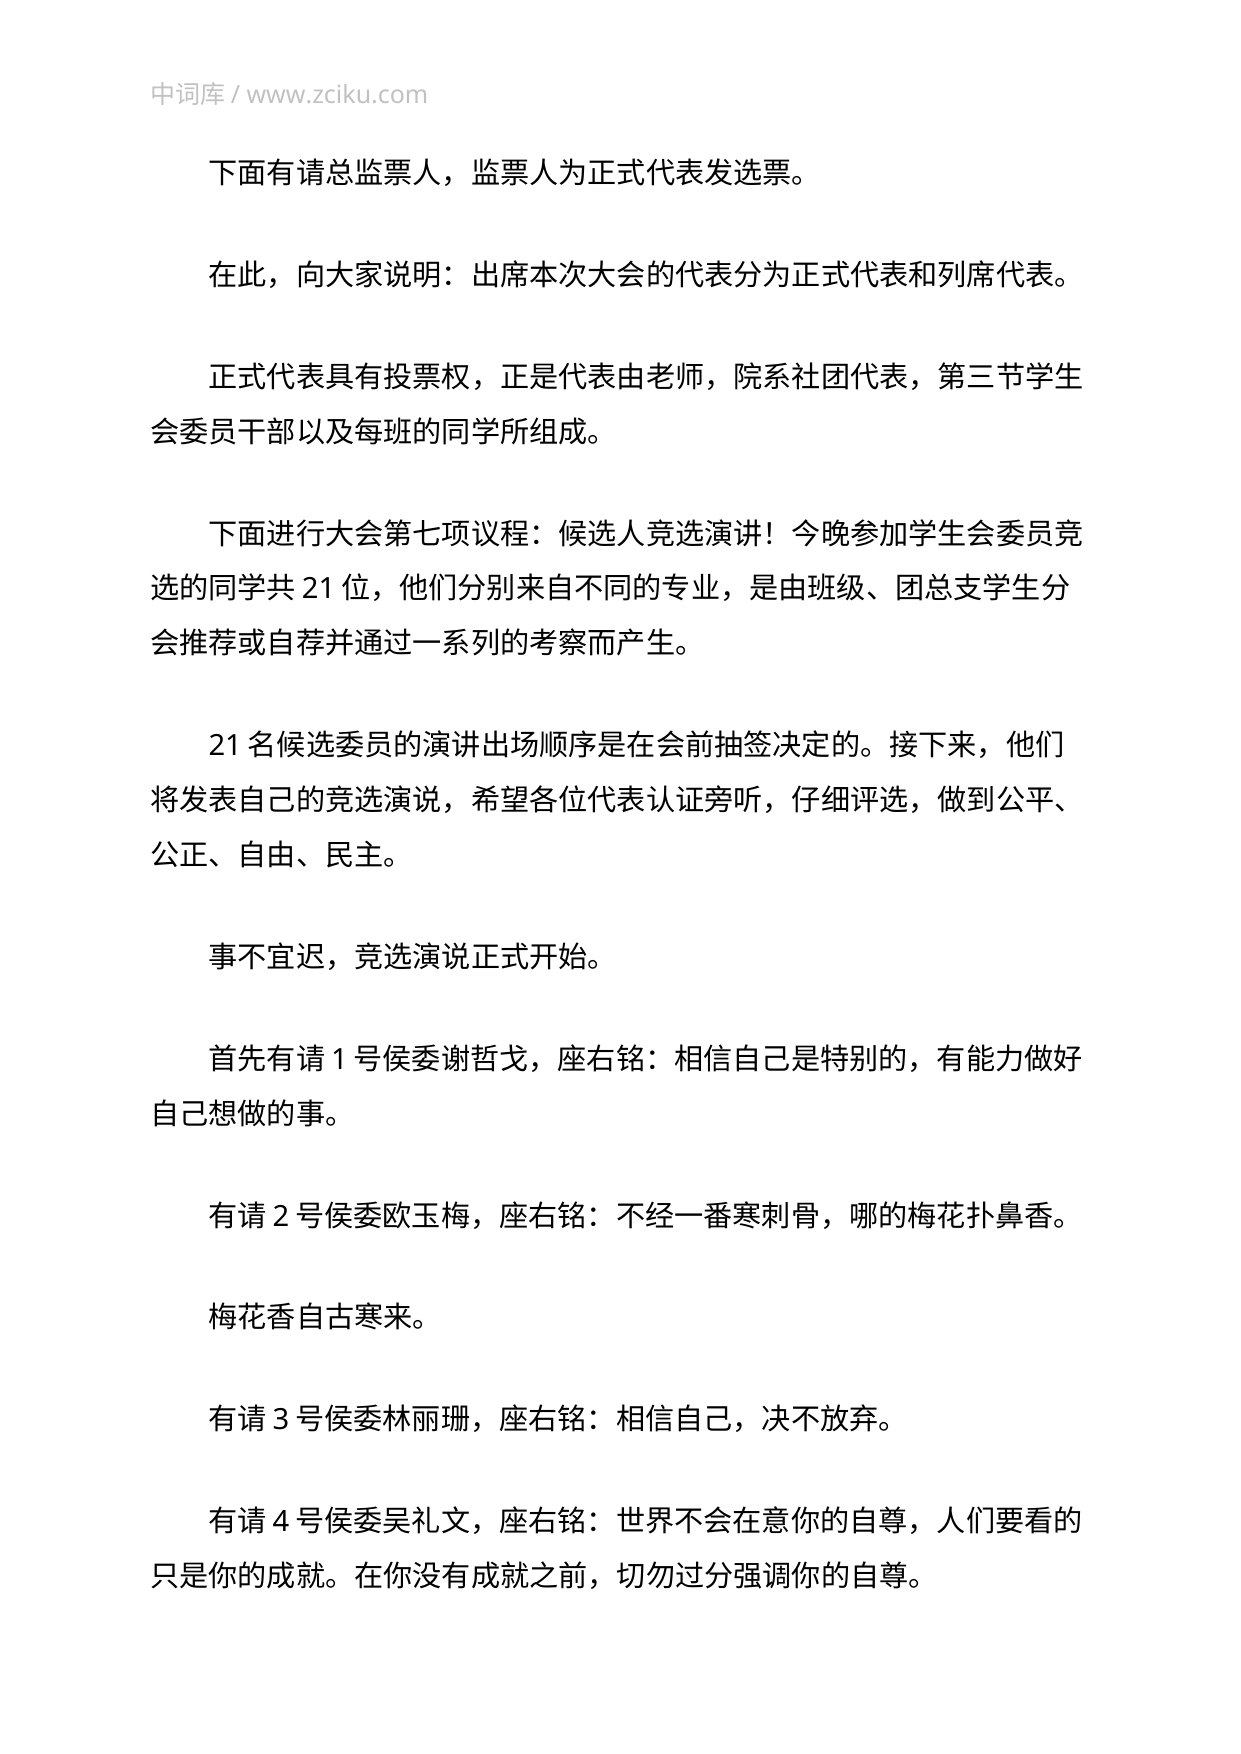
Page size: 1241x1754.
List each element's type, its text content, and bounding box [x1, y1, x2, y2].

text 事不宜迟，竞选演说正式开始。 [150, 933, 1090, 976]
text 有请4号侯委吴礼文，座右铭：世界不会在意你的自尊，人们要看的只是你的成就。在你没有成就之前，切勿过分强调你的自尊。 [150, 1498, 1090, 1595]
text 有请2号侯委欧玉梅，座右铭：不经一番寒刺骨，哪的梅花扑鼻香。 [150, 1192, 1090, 1234]
text 正式代表具有投票权，正是代表由老师，院系社团代表，第三节学生会委员干部以及每班的同学所组成。 [150, 353, 1090, 451]
text 下面进行大会第七项议程：候选人竞选演讲！今晚参加学生会委员竞选的同学共21位，他们分别来自不同的专业，是由班级、团总支学生分会推荐或自荐并通过一系列的考察而产生。 [150, 510, 1090, 662]
text 有请3号侯委林丽珊，座右铭：相信自己，决不放弃。 [150, 1396, 1090, 1438]
text 21名候选委员的演讲出场顺序是在会前抽签决定的。接下来，他们将发表自己的竞选演说，希望各位代表认证旁听，仔细评选，做到公平、公正、自由、民主。 [150, 722, 1090, 874]
text 在此，向大家说明：出席本次大会的代表分为正式代表和列席代表。 [150, 252, 1090, 294]
text 下面有请总监票人，监票人为正式代表发选票。 [150, 150, 1090, 192]
text 梅花香自古寒来。 [150, 1294, 1090, 1336]
text 首先有请1号侯委谢哲戈，座右铭：相信自己是特别的，有能力做好自己想做的事。 [150, 1035, 1090, 1133]
